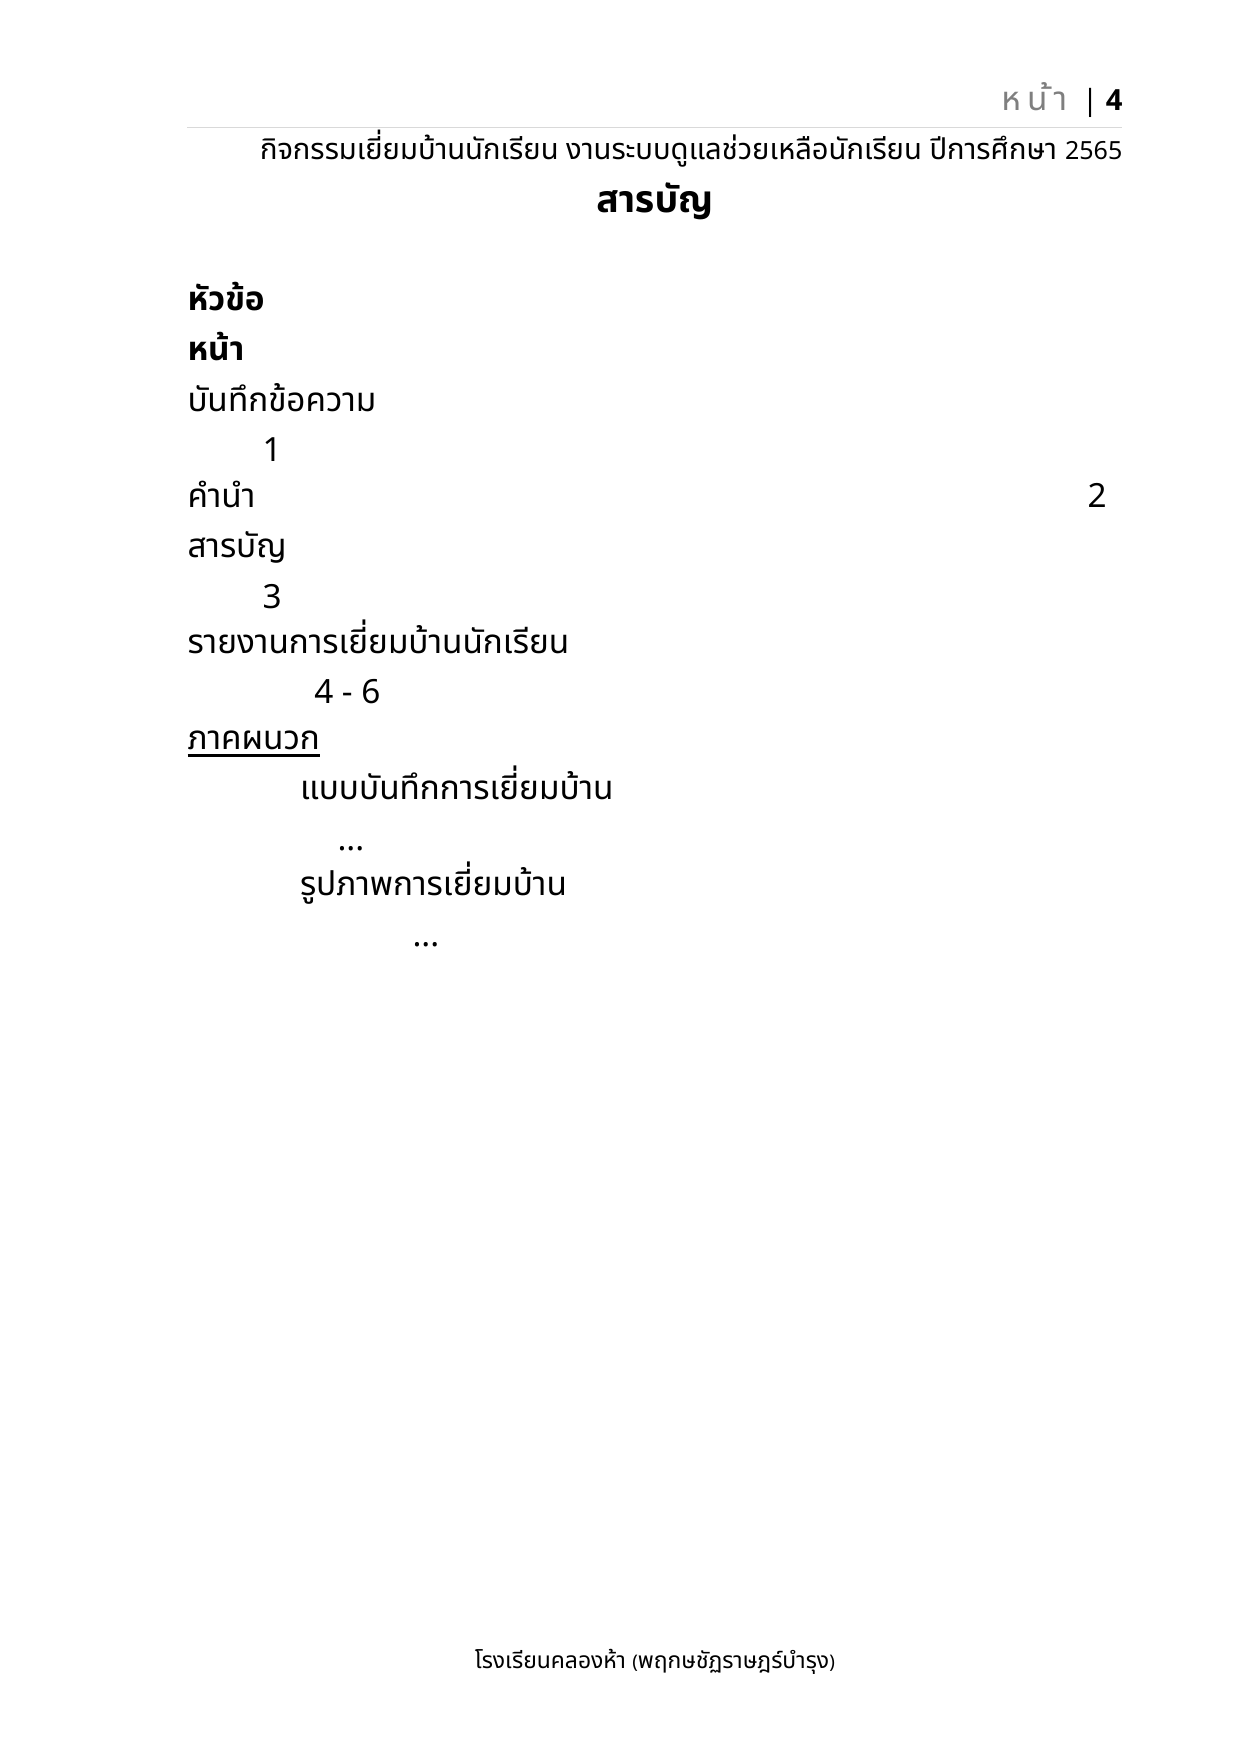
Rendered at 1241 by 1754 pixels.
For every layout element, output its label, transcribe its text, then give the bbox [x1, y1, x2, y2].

text สารบัญ 3 [187, 522, 1122, 618]
text รายงานการเยี่ยมบ้านนักเรียน 4 - 6 [187, 618, 1122, 714]
text แบบบันทึกการเยี่ยมบ้าน ... [300, 764, 1122, 860]
text คำนำ 2 [187, 471, 1122, 522]
text สารบัญ [187, 173, 1122, 229]
text ภาคผนวก [187, 714, 1122, 764]
text บันทึกข้อความ 1 [187, 376, 1122, 471]
text หัวข้อ หน้า [187, 275, 1122, 376]
text รูปภาพการเยี่ยมบ้าน ... [300, 860, 1122, 956]
